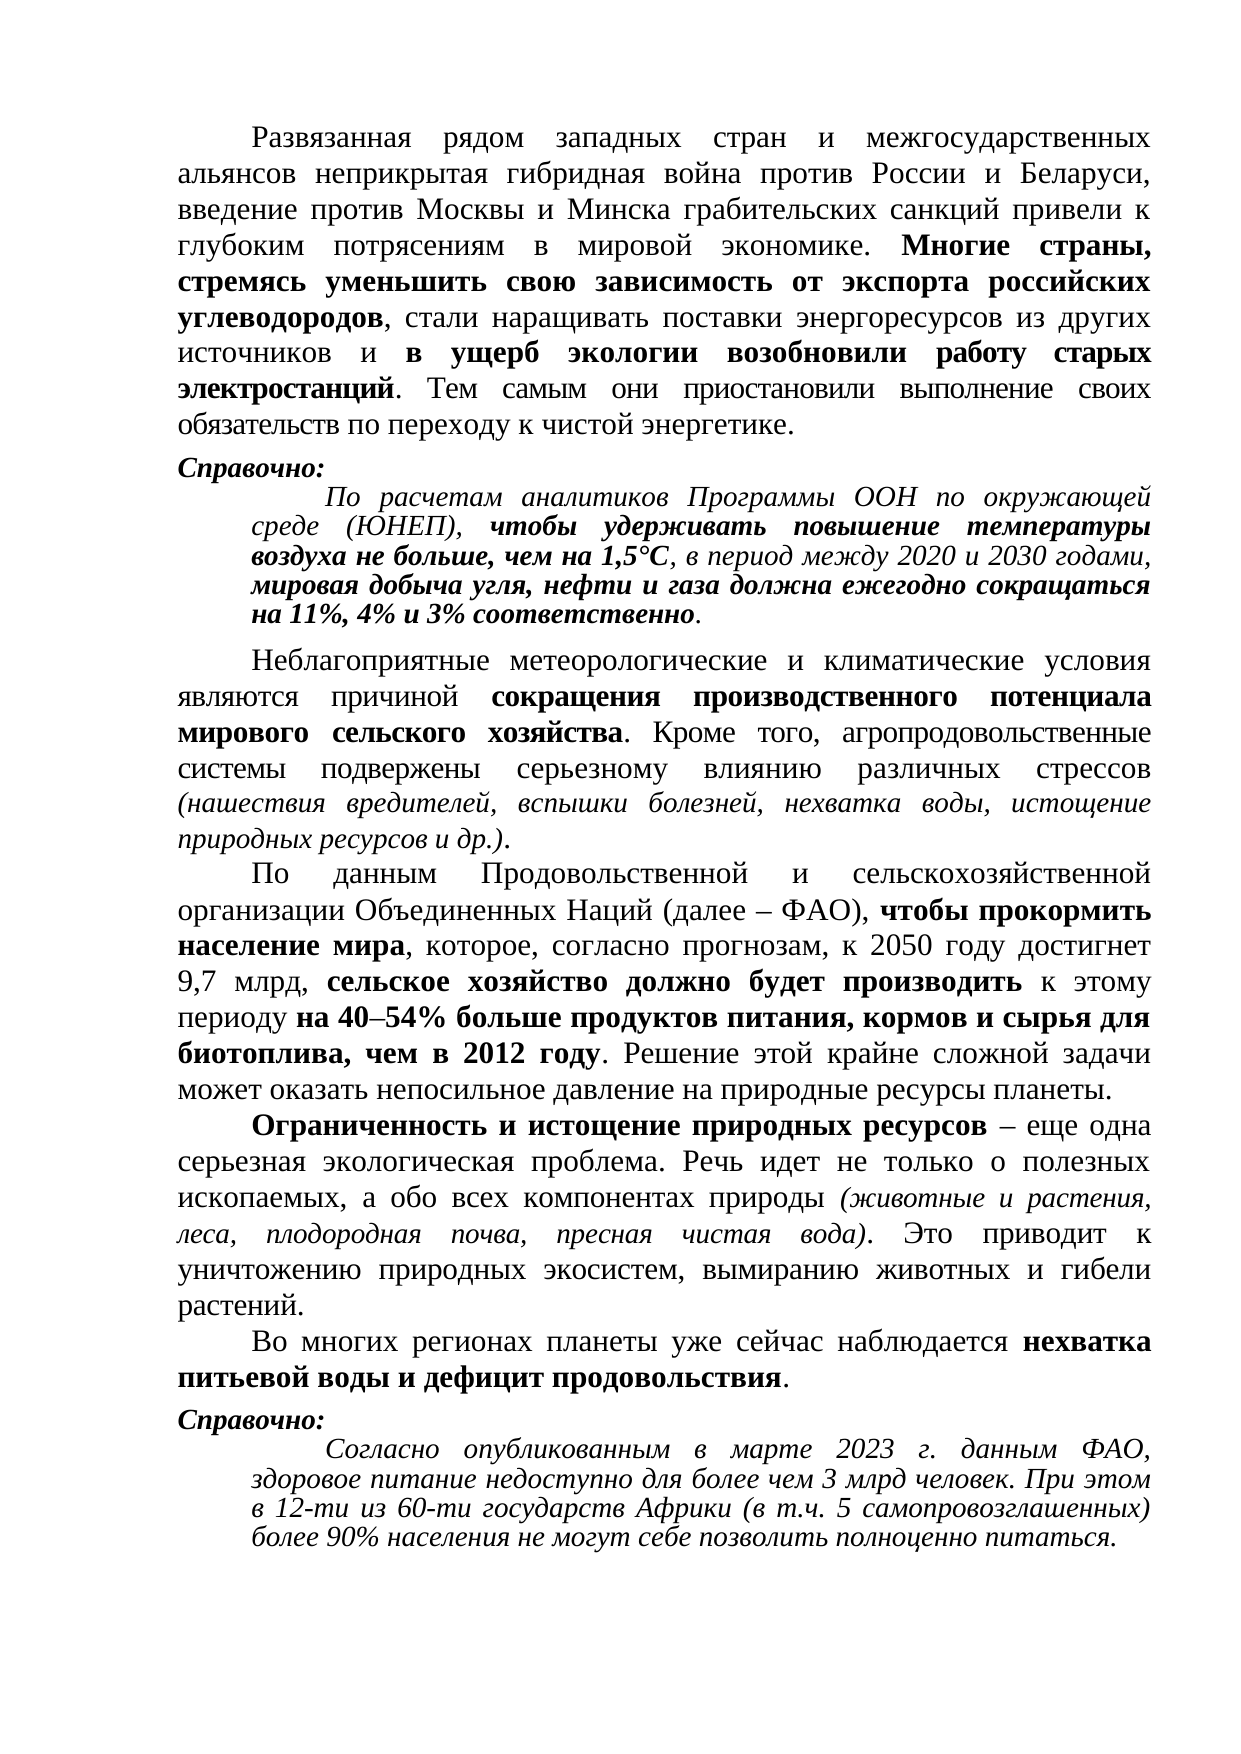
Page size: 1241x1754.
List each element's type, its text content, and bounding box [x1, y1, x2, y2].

text Развязанная рядом западных стран и межгосударственных альянсов неприкрытая гибридная война против России и Беларуси, введение против Москвы и Минска грабительских санкций привели к глубоким потрясениям в мировой экономике. Многие страны, стремясь уменьшить свою зависимость от экспорта российских углеводородов, стали наращивать поставки энергоресурсов из других источников и в ущерб экологии возобновили работу старых электростанций. Тем самым они приостановили выполнение своих обязательств по переходу к чистой энергетике. [177, 118, 1152, 442]
text По расчетам аналитиков Программы ООН по окружающей среде (ЮНЕП), чтобы удерживать повышение температуры воздуха не больше, чем на 1,5°C, в период между 2020 и 2030 годами, мировая добыча угля, нефти и газа должна ежегодно сокращаться на 11%, 4% и 3% соответственно. [251, 483, 1152, 629]
text Справочно: [177, 1406, 1152, 1436]
text Справочно: [177, 454, 1152, 483]
text Ограниченность и истощение природных ресурсов – еще одна серьезная экологическая проблема. Речь идет не только о полезных ископаемых, а обо всех компонентах природы (животные и растения, леса, плодородная почва, пресная чистая вода). Это приводит к уничтожению природных экосистем, вымиранию животных и гибели растений. [177, 1106, 1152, 1322]
text Во многих регионах планеты уже сейчас наблюдается нехватка питьевой воды и дефицит продовольствия. [177, 1322, 1152, 1394]
text Согласно опубликованным в марте 2023 г. данным ФАО, здоровое питание недоступно для более чем 3 млрд человек. При этом в 12-ти из 60-ти государств Африки (в т.ч. 5 самопровозглашенных) более 90% населения не могут себе позволить полноценно питаться. [251, 1436, 1152, 1552]
text По данным Продовольственной и сельскохозяйственной организации Объединенных Наций (далее – ФАО), чтобы прокормить население мира, которое, согласно прогнозам, к 2050 году достигнет 9,7 млрд, сельское хозяйство должно будет производить к этому периоду на 40–54% больше продуктов питания, кормов и сырья для биотоплива, чем в 2012 году. Решение этой крайне сложной задачи может оказать непосильное давление на природные ресурсы планеты. [177, 855, 1152, 1106]
text Неблагоприятные метеорологические и климатические условия являются причиной сокращения производственного потенциала мирового сельского хозяйства. Кроме того, агропродовольственные системы подвержены серьезному влиянию различных стрессов (нашествия вредителей, вспышки болезней, нехватка воды, истощение природных ресурсов и др.). [177, 642, 1152, 855]
